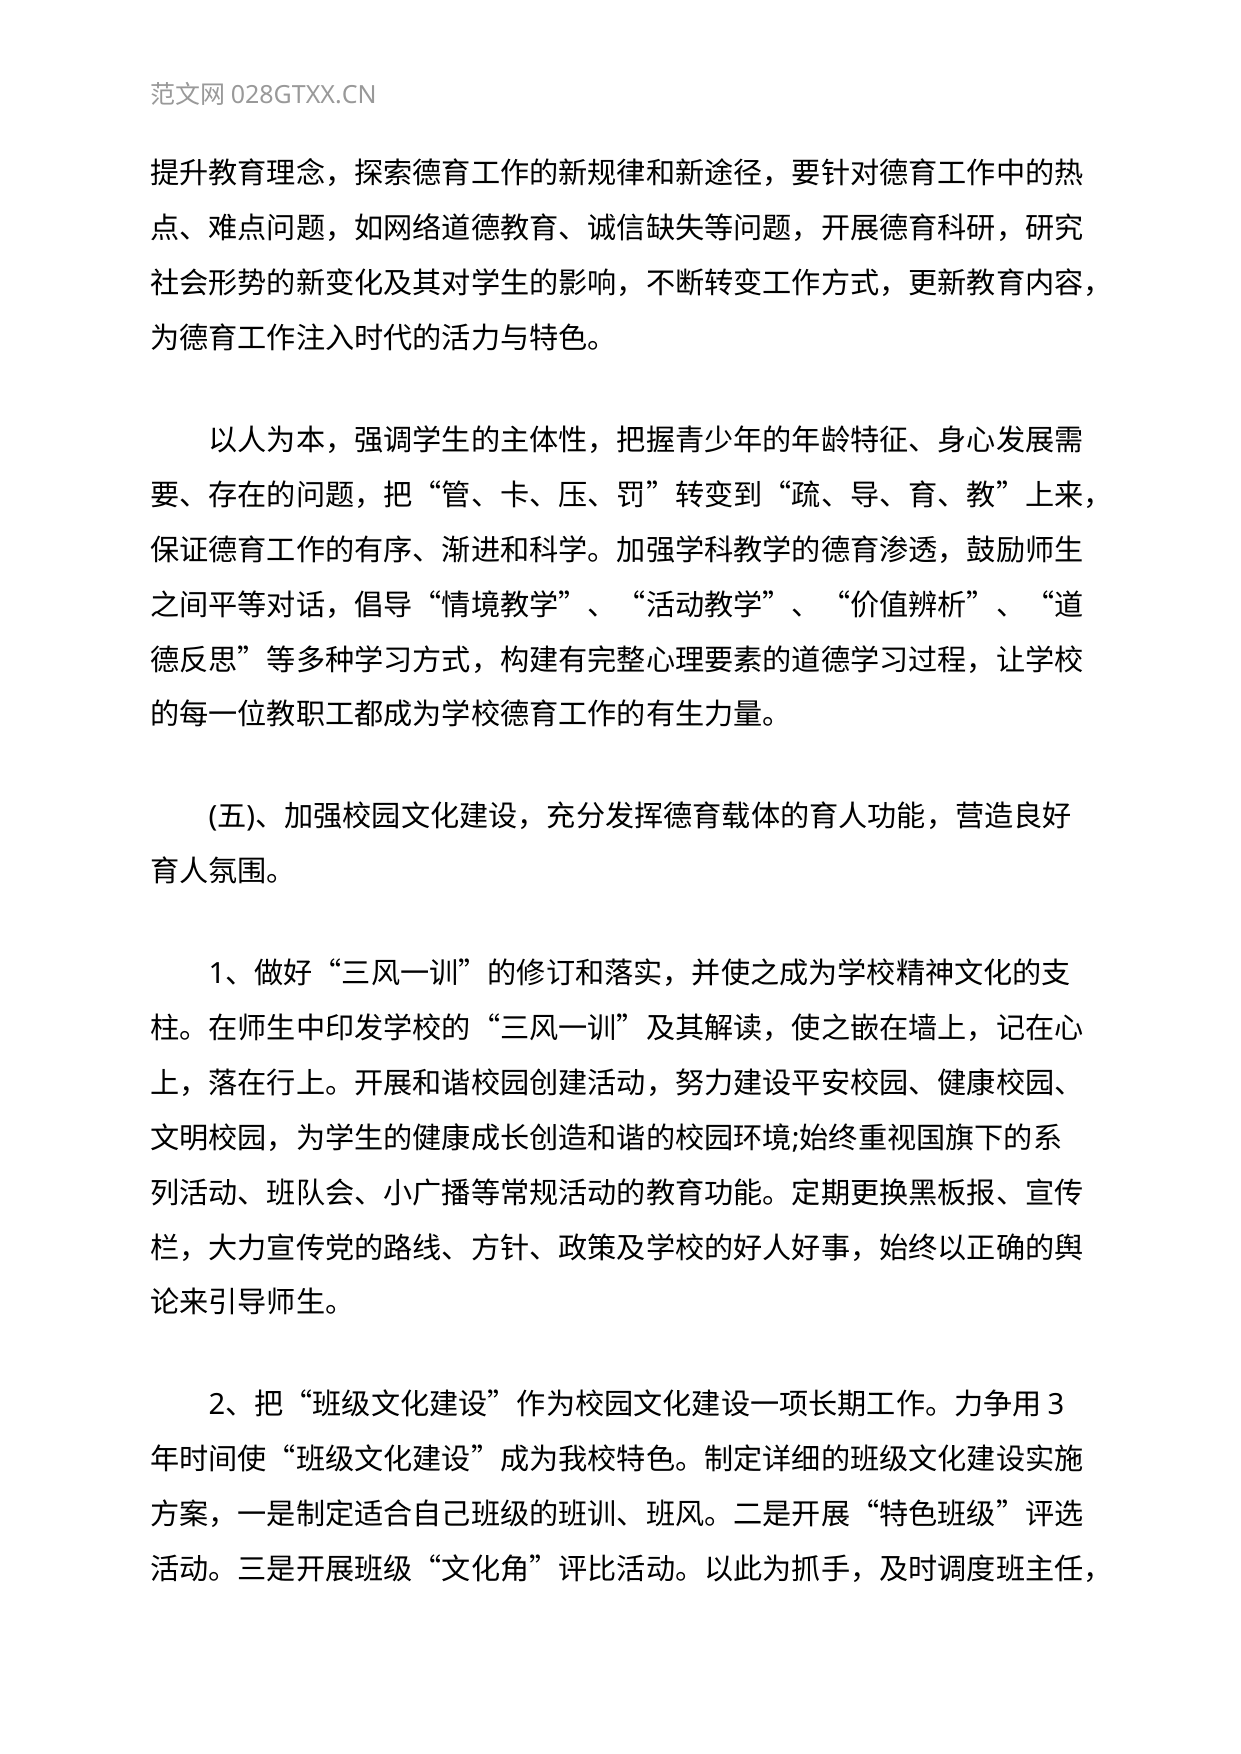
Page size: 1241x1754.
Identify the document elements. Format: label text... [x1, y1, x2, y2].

text 1、做好“三风一训”的修订和落实，并使之成为学校精神文化的支柱。在师生中印发学校的“三风一训”及其解读，使之嵌在墙上，记在心上，落在行上。开展和谐校园创建活动，努力建设平安校园、健康校园、文明校园，为学生的健康成长创造和谐的校园环境;始终重视国旗下的系列活动、班队会、小广播等常规活动的教育功能。定期更换黑板报、宣传栏，大力宣传党的路线、方针、政策及学校的好人好事，始终以正确的舆论来引导师生。 [150, 949, 1090, 1321]
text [150, 150, 1090, 357]
text (五)、加强校园文化建设，充分发挥德育载体的育人功能，营造良好育人氛围。 [150, 793, 1090, 890]
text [150, 1381, 1090, 1588]
text 以人为本，强调学生的主体性，把握青少年的年龄特征、身心发展需要、存在的问题，把“管、卡、压、罚”转变到“疏、导、育、教”上来，保证德育工作的有序、渐进和科学。加强学科教学的德育渗透，鼓励师生之间平等对话，倡导“情境教学”、“活动教学”、“价值辨析”、“道德反思”等多种学习方式，构建有完整心理要素的道德学习过程，让学校的每一位教职工都成为学校德育工作的有生力量。 [150, 416, 1090, 733]
